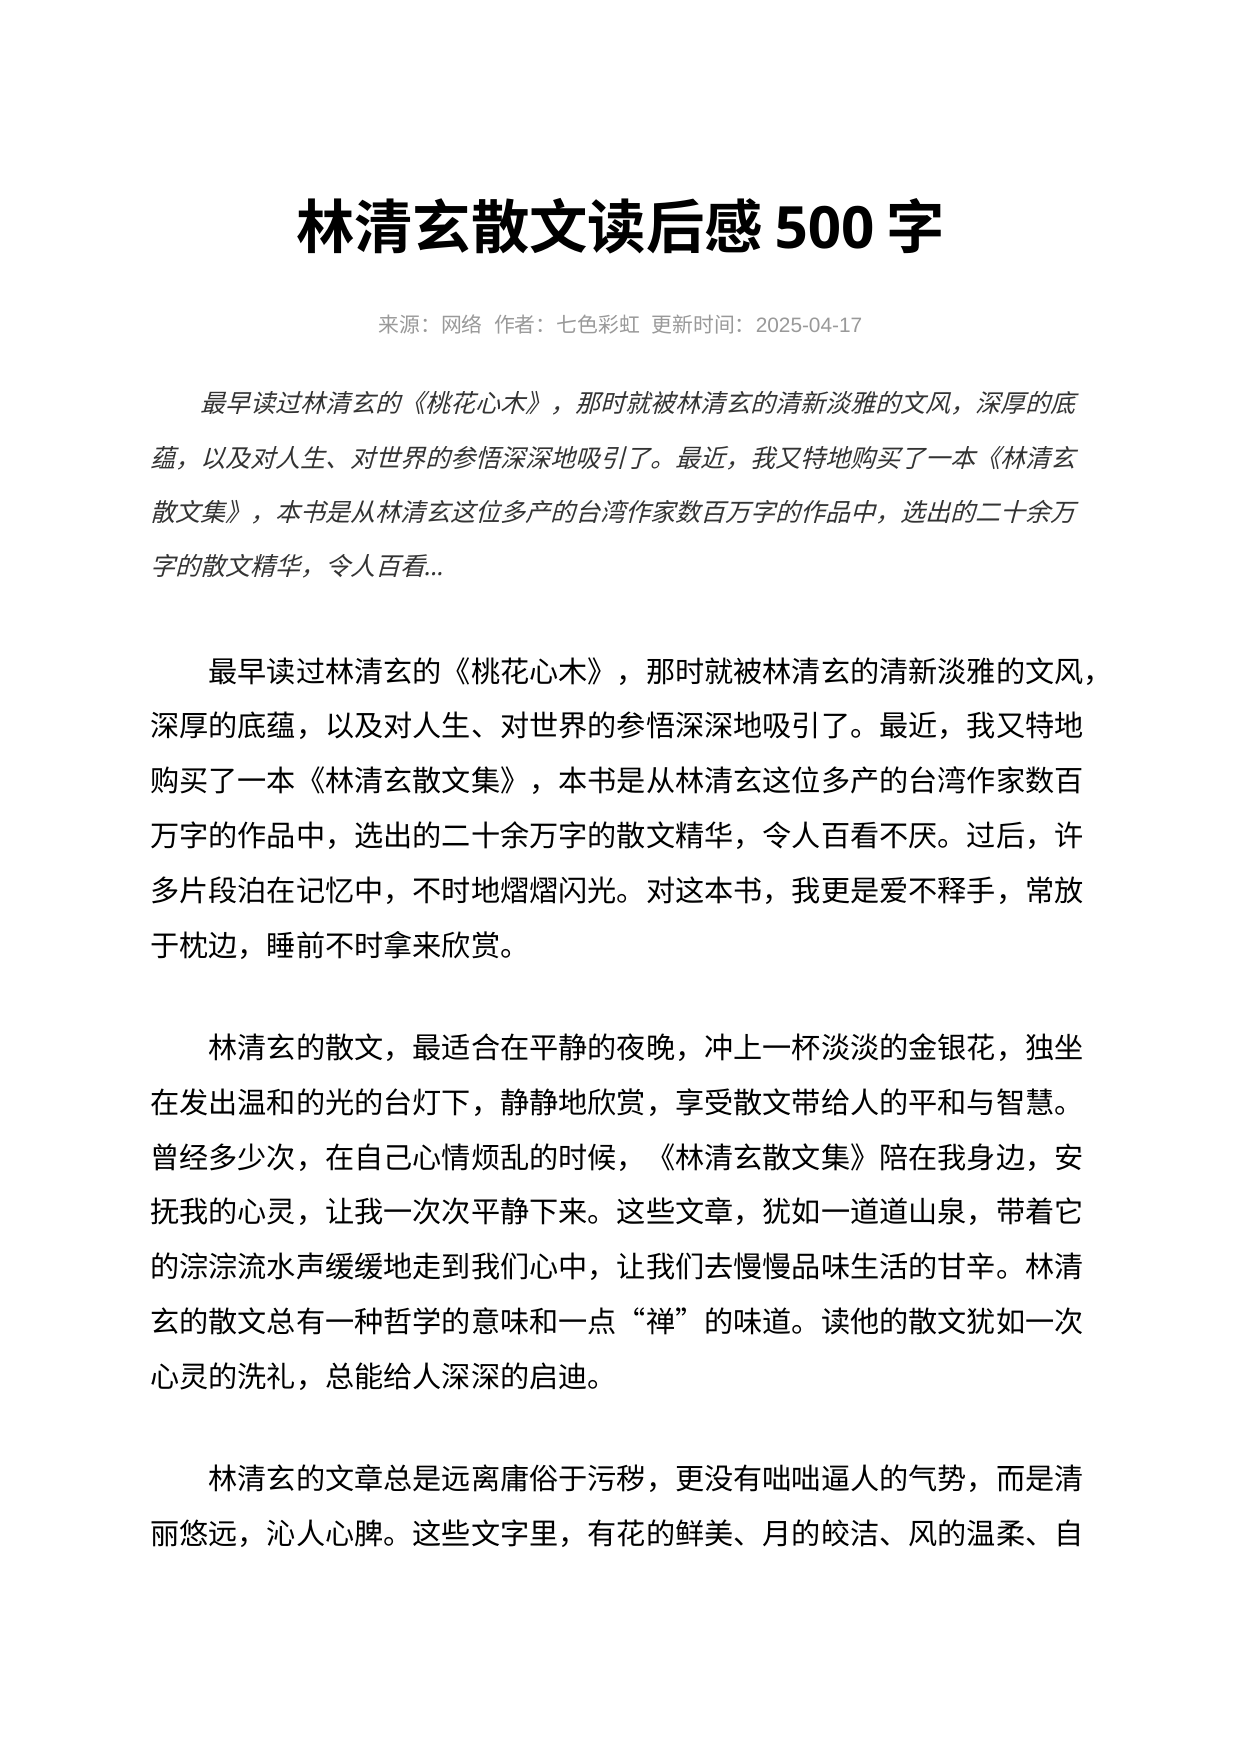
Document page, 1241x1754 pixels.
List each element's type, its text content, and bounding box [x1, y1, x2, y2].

text 最早读过林清玄的《桃花心木》，那时就被林清玄的清新淡雅的文风，深厚的底蕴，以及对人生、对世界的参悟深深地吸引了。最近，我又特地购买了一本《林清玄散文集》，本书是从林清玄这位多产的台湾作家数百万字的作品中，选出的二十余万字的散文精华，令人百看... [150, 384, 1090, 583]
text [150, 1456, 1090, 1553]
text 林清玄的散文，最适合在平静的夜晚，冲上一杯淡淡的金银花，独坐在发出温和的光的台灯下，静静地欣赏，享受散文带给人的平和与智慧。曾经多少次，在自己心情烦乱的时候，《林清玄散文集》陪在我身边，安抚我的心灵，让我一次次平静下来。这些文章，犹如一道道山泉，带着它的淙淙流水声缓缓地走到我们心中，让我们去慢慢品味生活的甘辛。林清玄的散文总有一种哲学的意味和一点“禅”的味道。读他的散文犹如一次心灵的洗礼，总能给人深深的启迪。 [150, 1024, 1090, 1396]
subtitle 林清玄散文读后感500字 [150, 181, 1090, 266]
text 来源：网络 作者：七色彩虹 更新时间：2025-04-17 [150, 313, 1090, 337]
text 最早读过林清玄的《桃花心木》，那时就被林清玄的清新淡雅的文风，深厚的底蕴，以及对人生、对世界的参悟深深地吸引了。最近，我又特地购买了一本《林清玄散文集》，本书是从林清玄这位多产的台湾作家数百万字的作品中，选出的二十余万字的散文精华，令人百看不厌。过后，许多片段泊在记忆中，不时地熠熠闪光。对这本书，我更是爱不释手，常放于枕边，睡前不时拿来欣赏。 [150, 648, 1090, 965]
